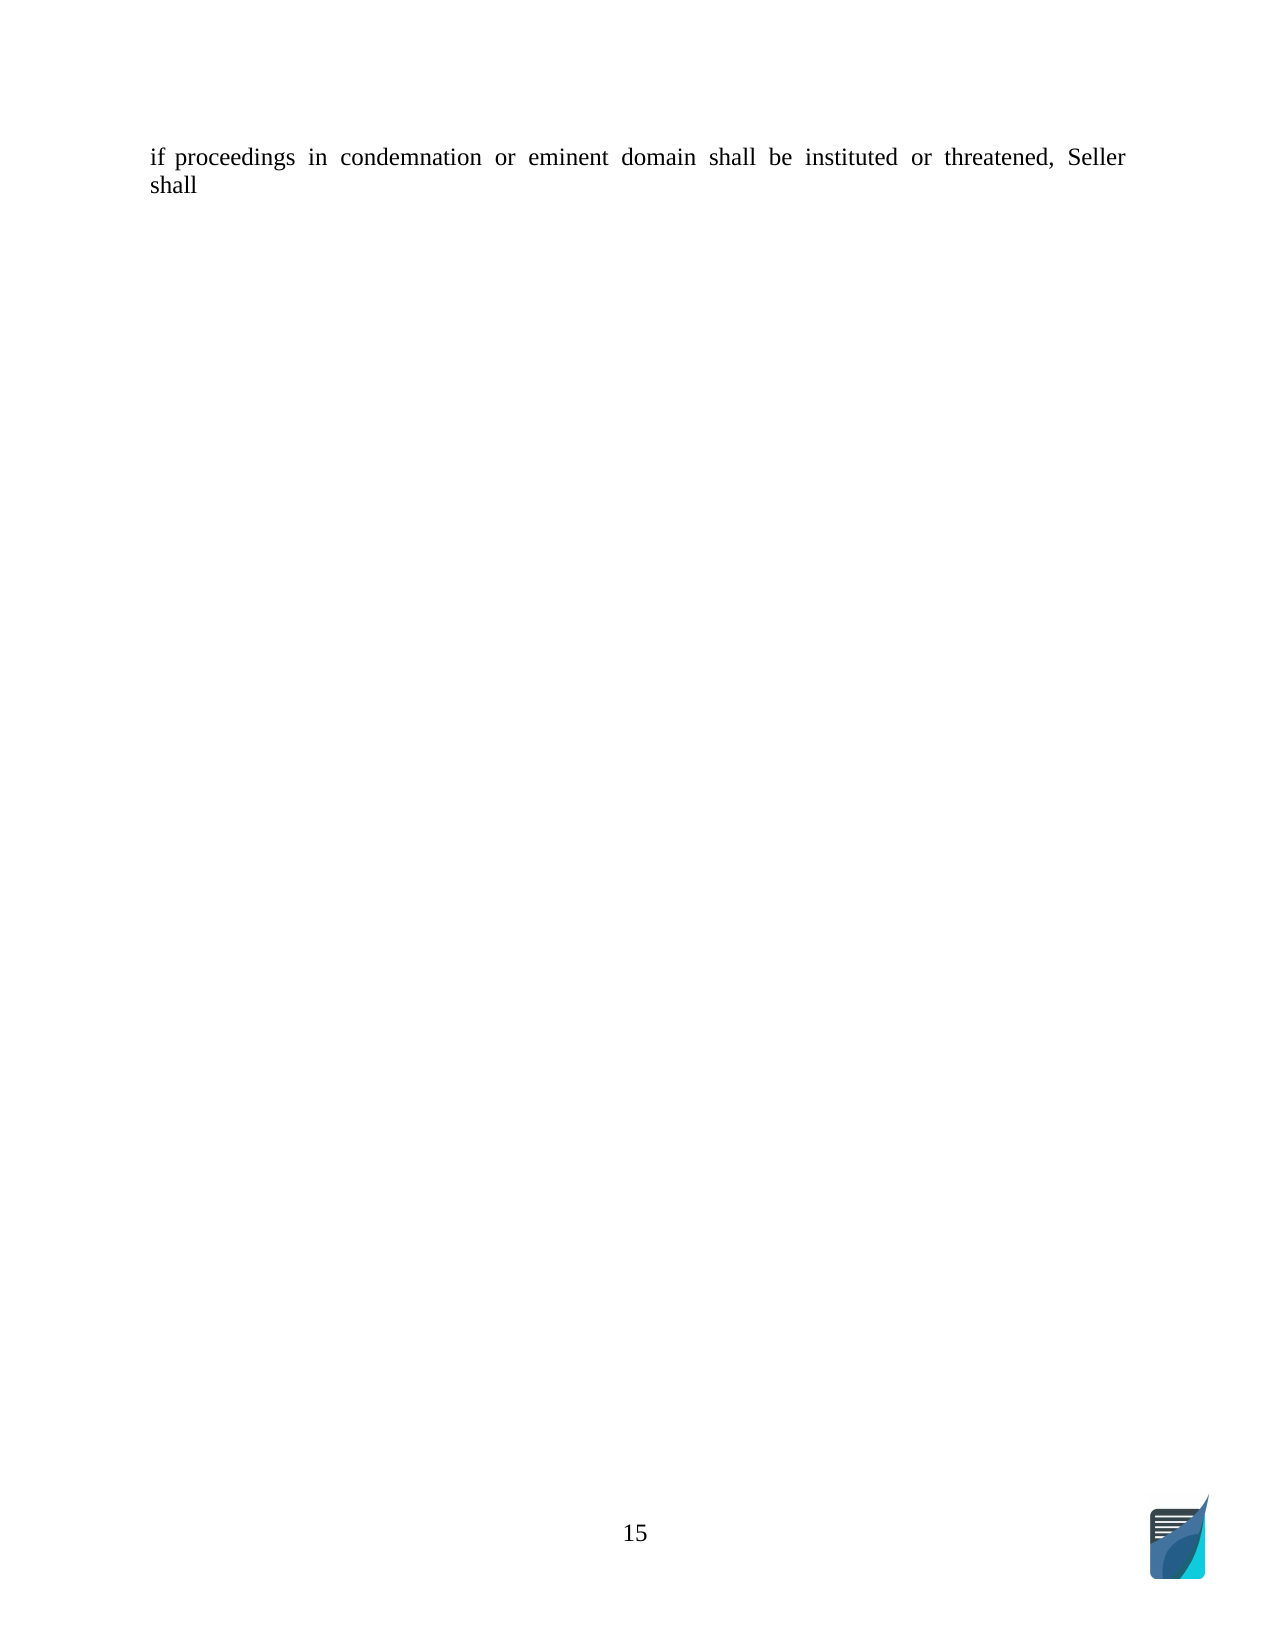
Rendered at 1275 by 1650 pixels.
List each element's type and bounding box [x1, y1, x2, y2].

picture [1147, 1493, 1212, 1579]
list [150, 142, 1126, 199]
